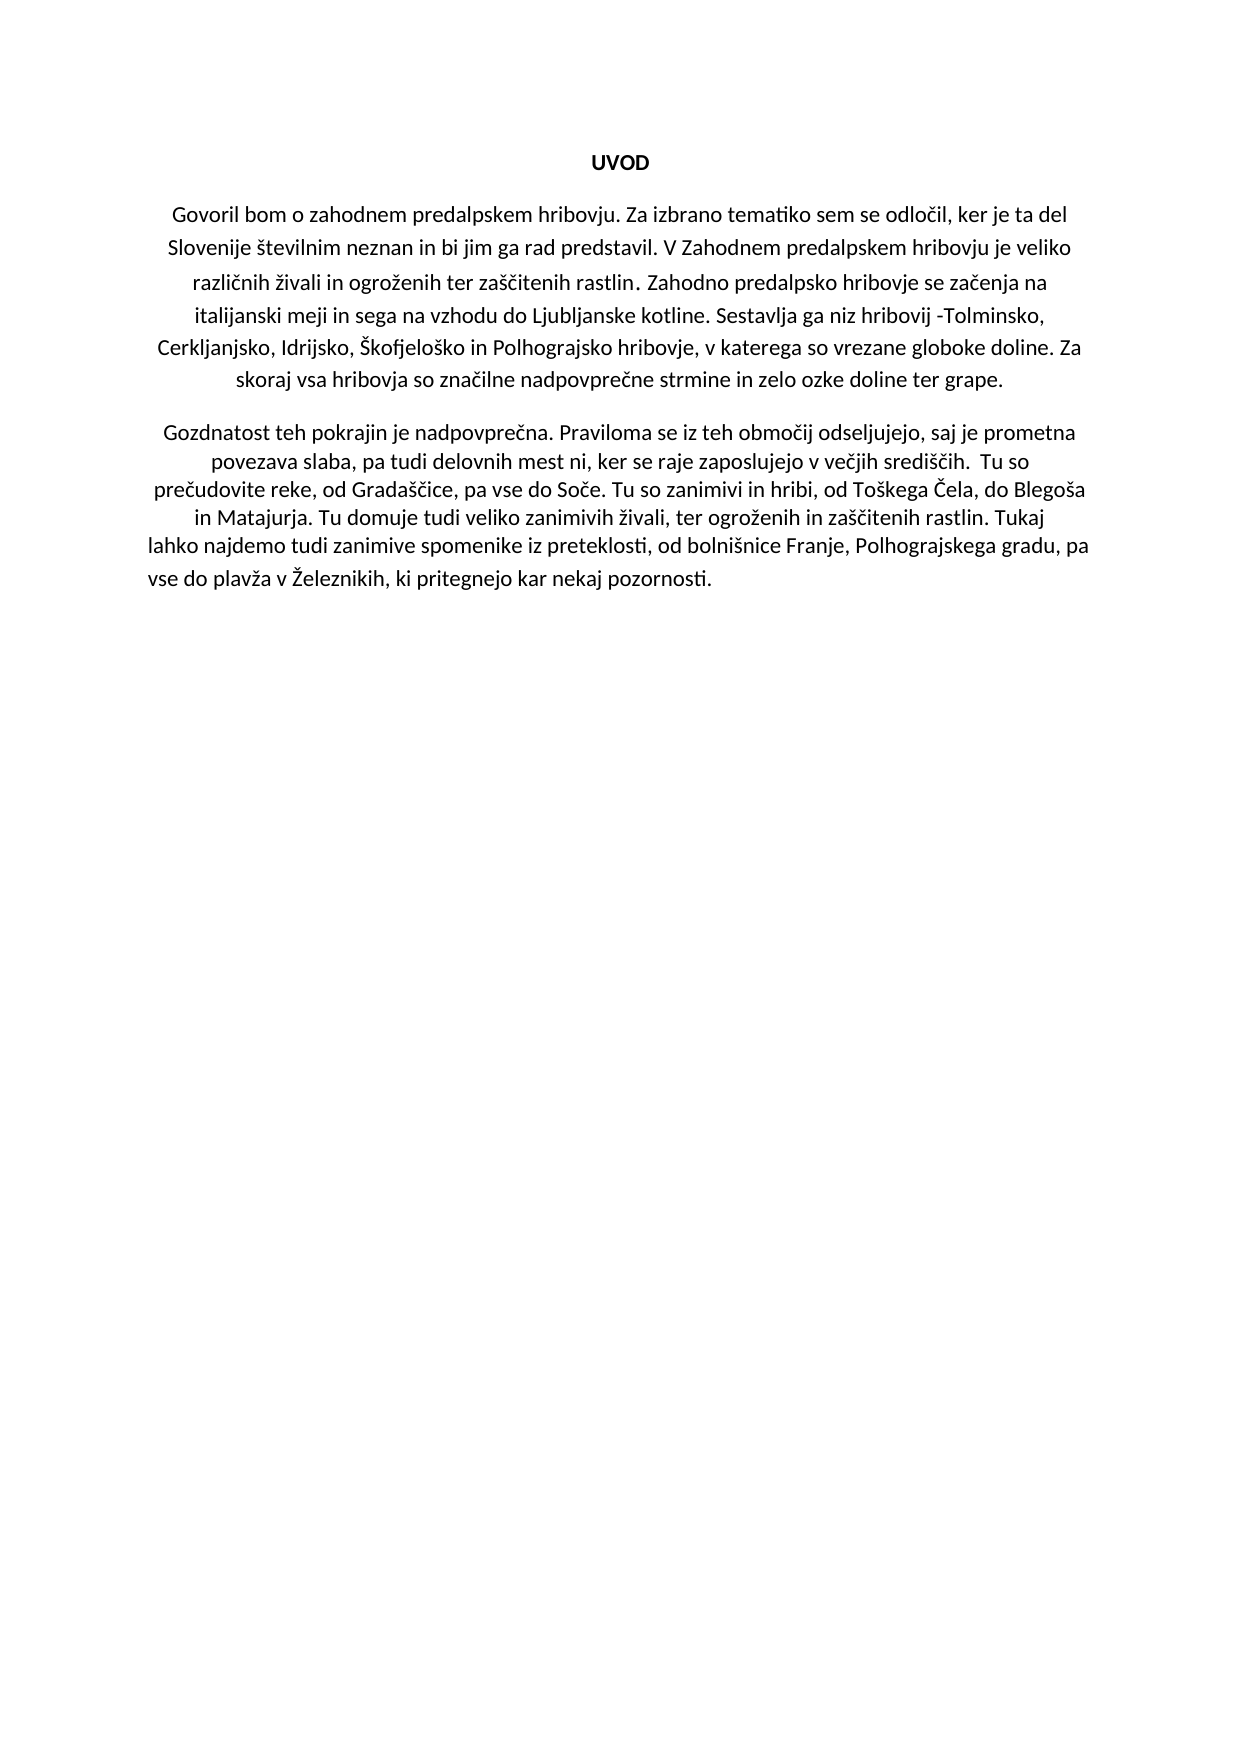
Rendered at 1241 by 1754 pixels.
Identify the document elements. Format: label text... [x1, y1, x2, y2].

text lahko najdemo tudi zanimive spomenike iz preteklosti, od bolnišnice Franje, Polhograjskega gradu, pa vse do plavža v Železnikih, ki pritegnejo kar nekaj pozornosti. [148, 532, 1093, 592]
text Gozdnatost teh pokrajin je nadpovprečna. Praviloma se iz teh območij odseljujejo, saj je prometna povezava slaba, pa tudi delovnih mest ni, ker se raje zaposlujejo v večjih središčih. Tu so [148, 418, 1093, 476]
text UVOD [148, 148, 1093, 176]
text Govoril bom o zahodnem predalpskem hribovju. Za izbrano tematiko sem se odločil, ker je ta del Slovenije številnim neznan in bi jim ga rad predstavil. V Zahodnem predalpskem hribovju je veliko različnih živali in ogroženih ter zaščitenih rastlin. Zahodno predalpsko hribovje se začenja na italijanski meji in sega na vzhodu do Ljubljanske kotline. Sestavlja ga niz hribovij -Tolminsko, Cerkljanjsko, Idrijsko, Škofjeloško in Polhograjsko hribovje, v katerega so vrezane globoke doline. Za skoraj vsa hribovja so značilne nadpovprečne strmine in zelo ozke doline ter grape. [148, 201, 1093, 393]
text prečudovite reke, od Gradaščice, pa vse do Soče. Tu so zanimivi in hribi, od Toškega Čela, do Blegoša in Matajurja. Tu domuje tudi veliko zanimivih živali, ter ogroženih in zaščitenih rastlin. Tukaj [148, 476, 1093, 532]
